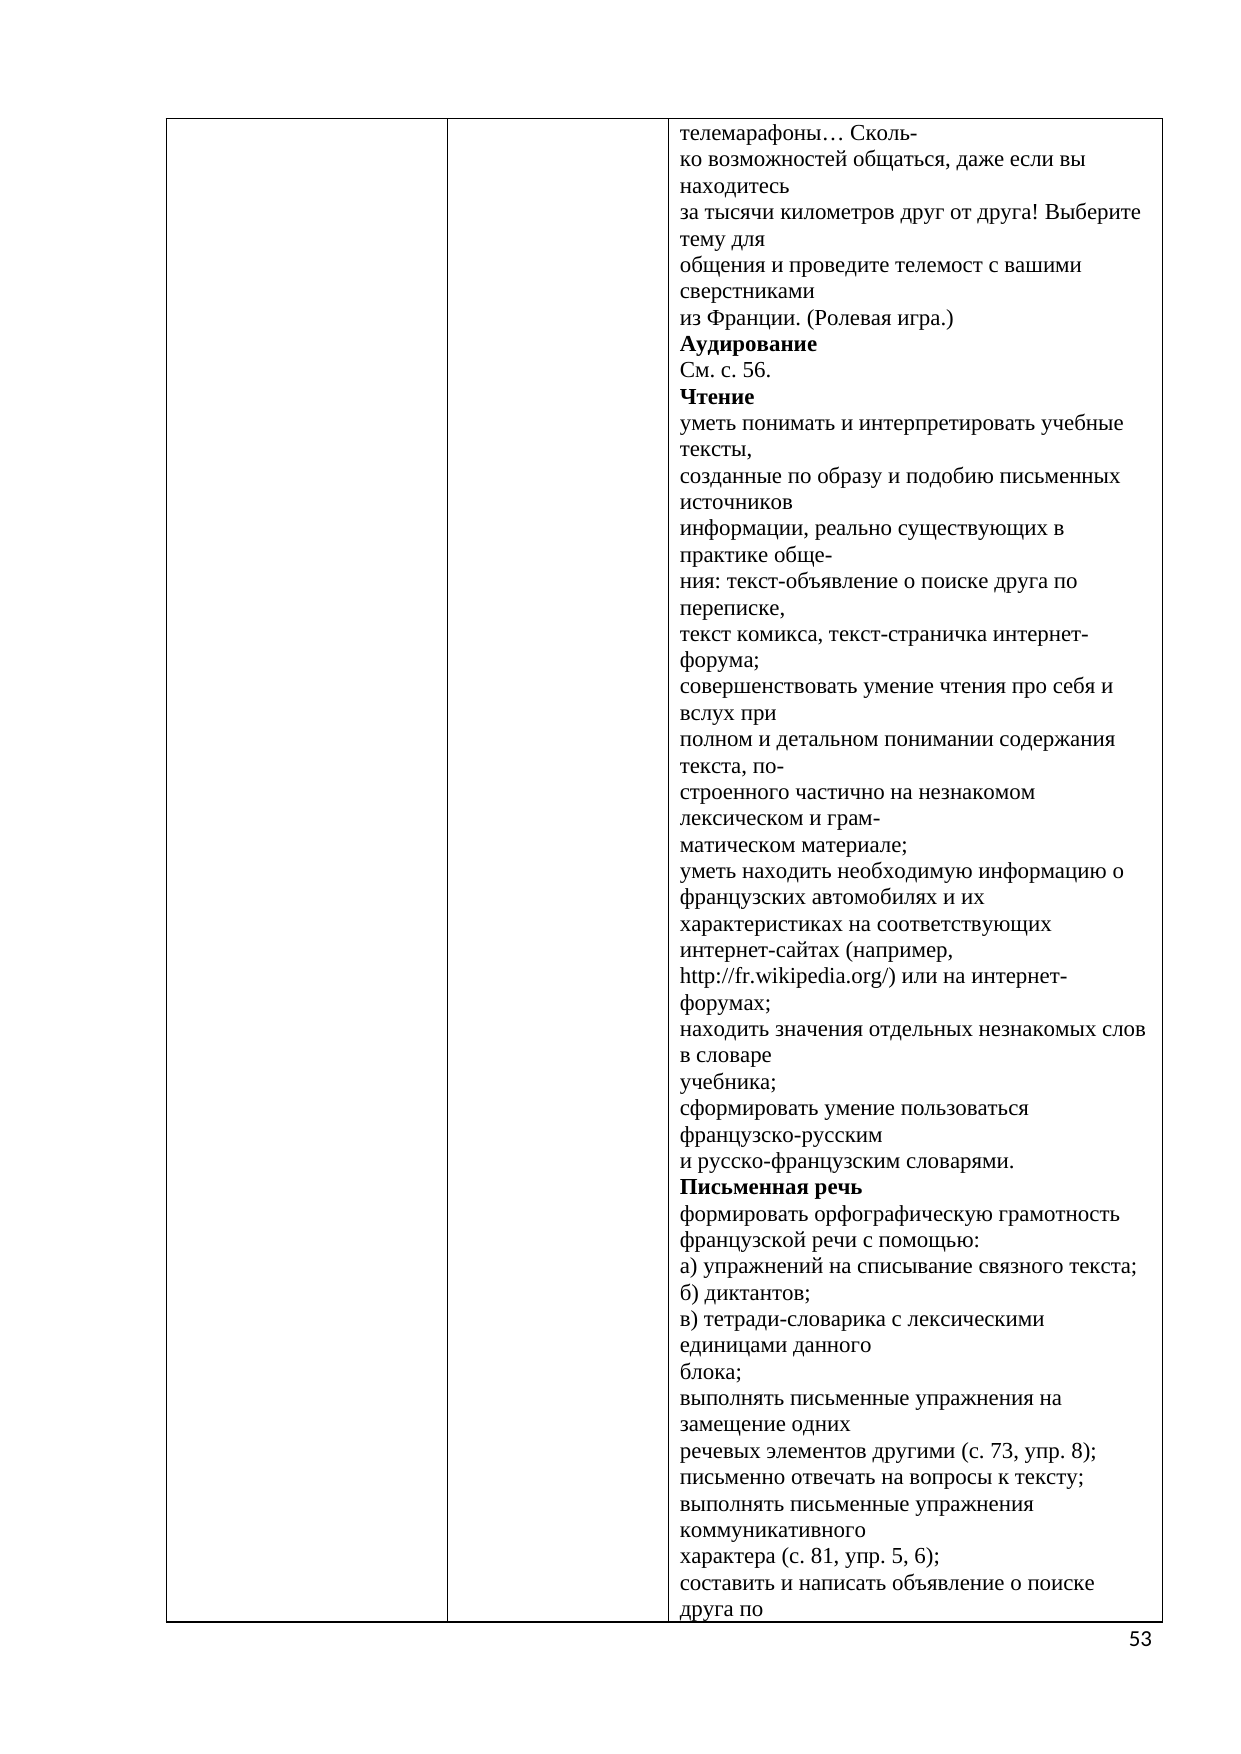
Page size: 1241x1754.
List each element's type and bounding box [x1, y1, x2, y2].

table_cell [669, 119, 1162, 1621]
table_cell [448, 119, 668, 1621]
table_cell [167, 119, 447, 1621]
